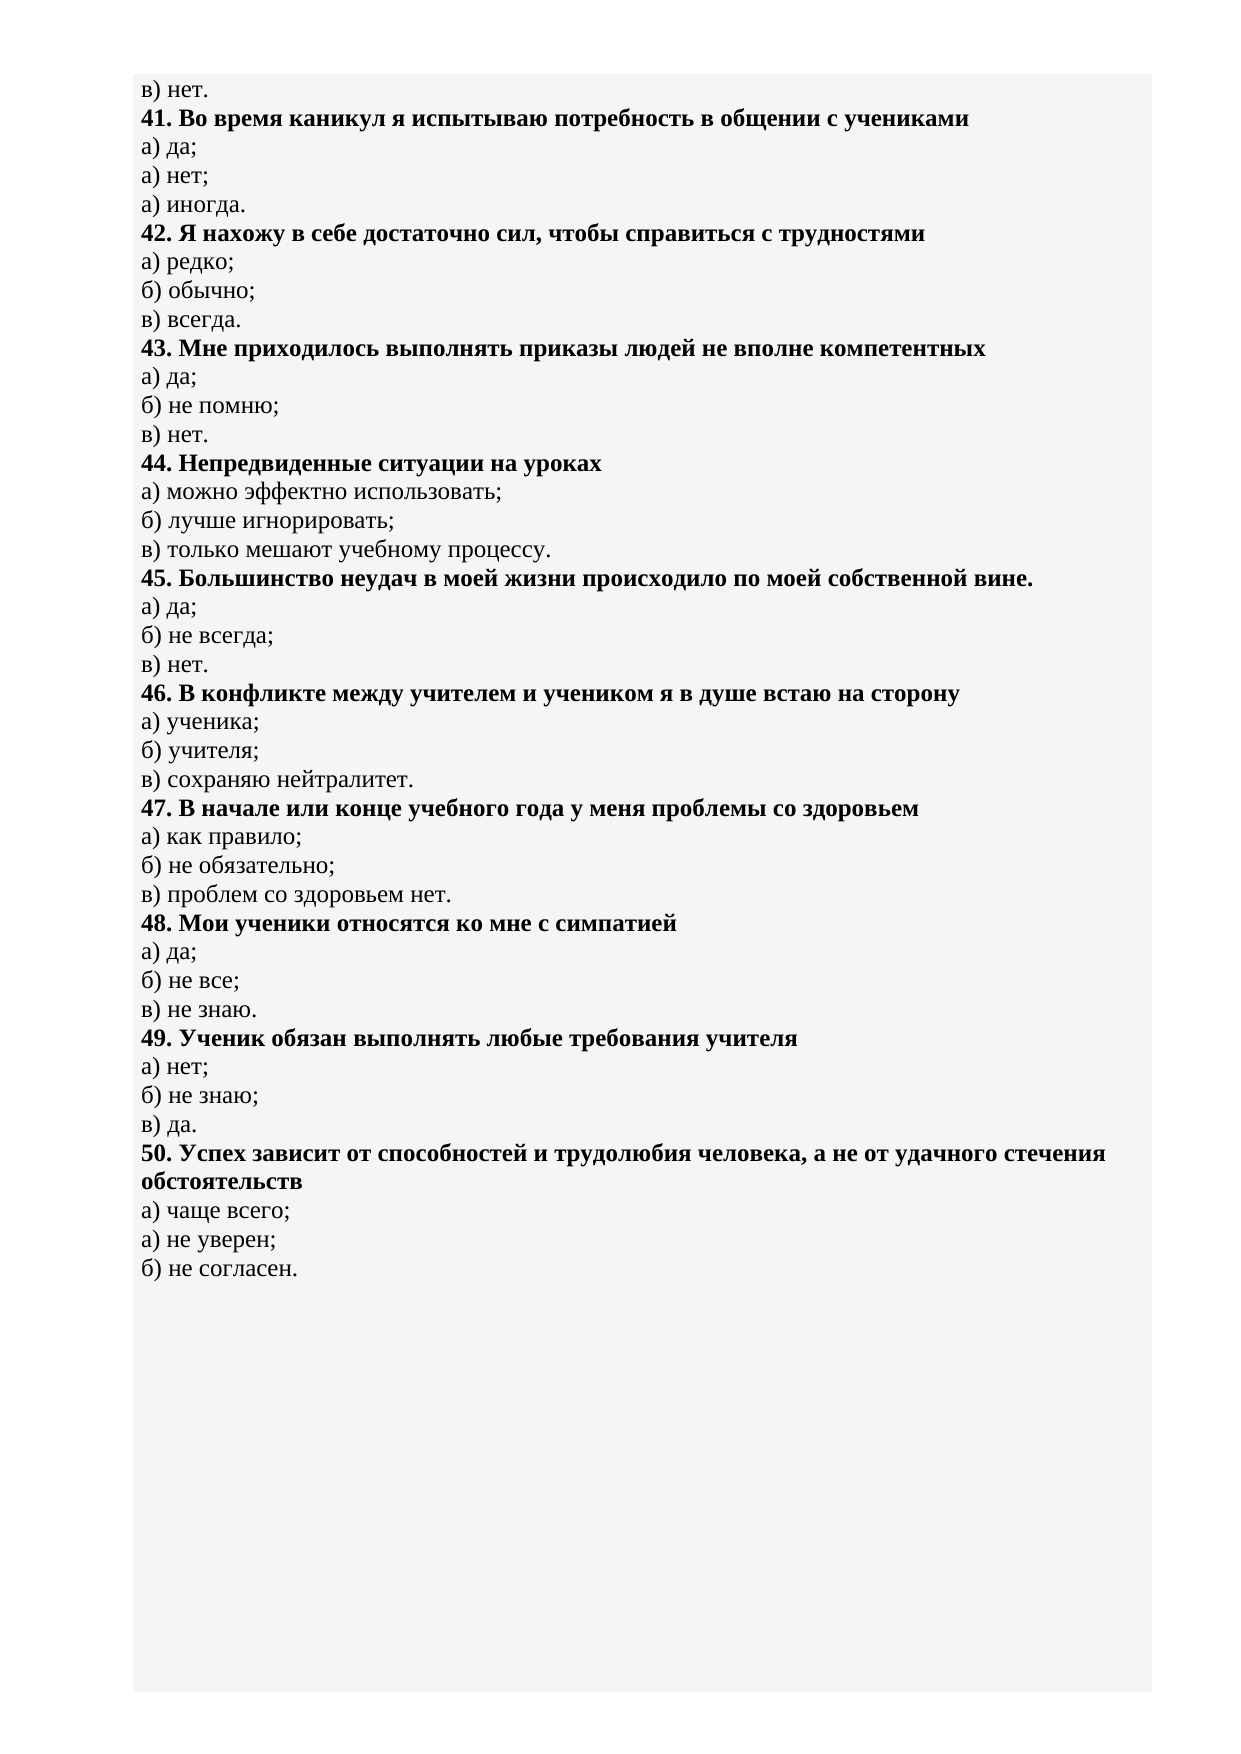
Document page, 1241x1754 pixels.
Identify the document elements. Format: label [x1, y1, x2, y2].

table_cell [133, 74, 1152, 1692]
